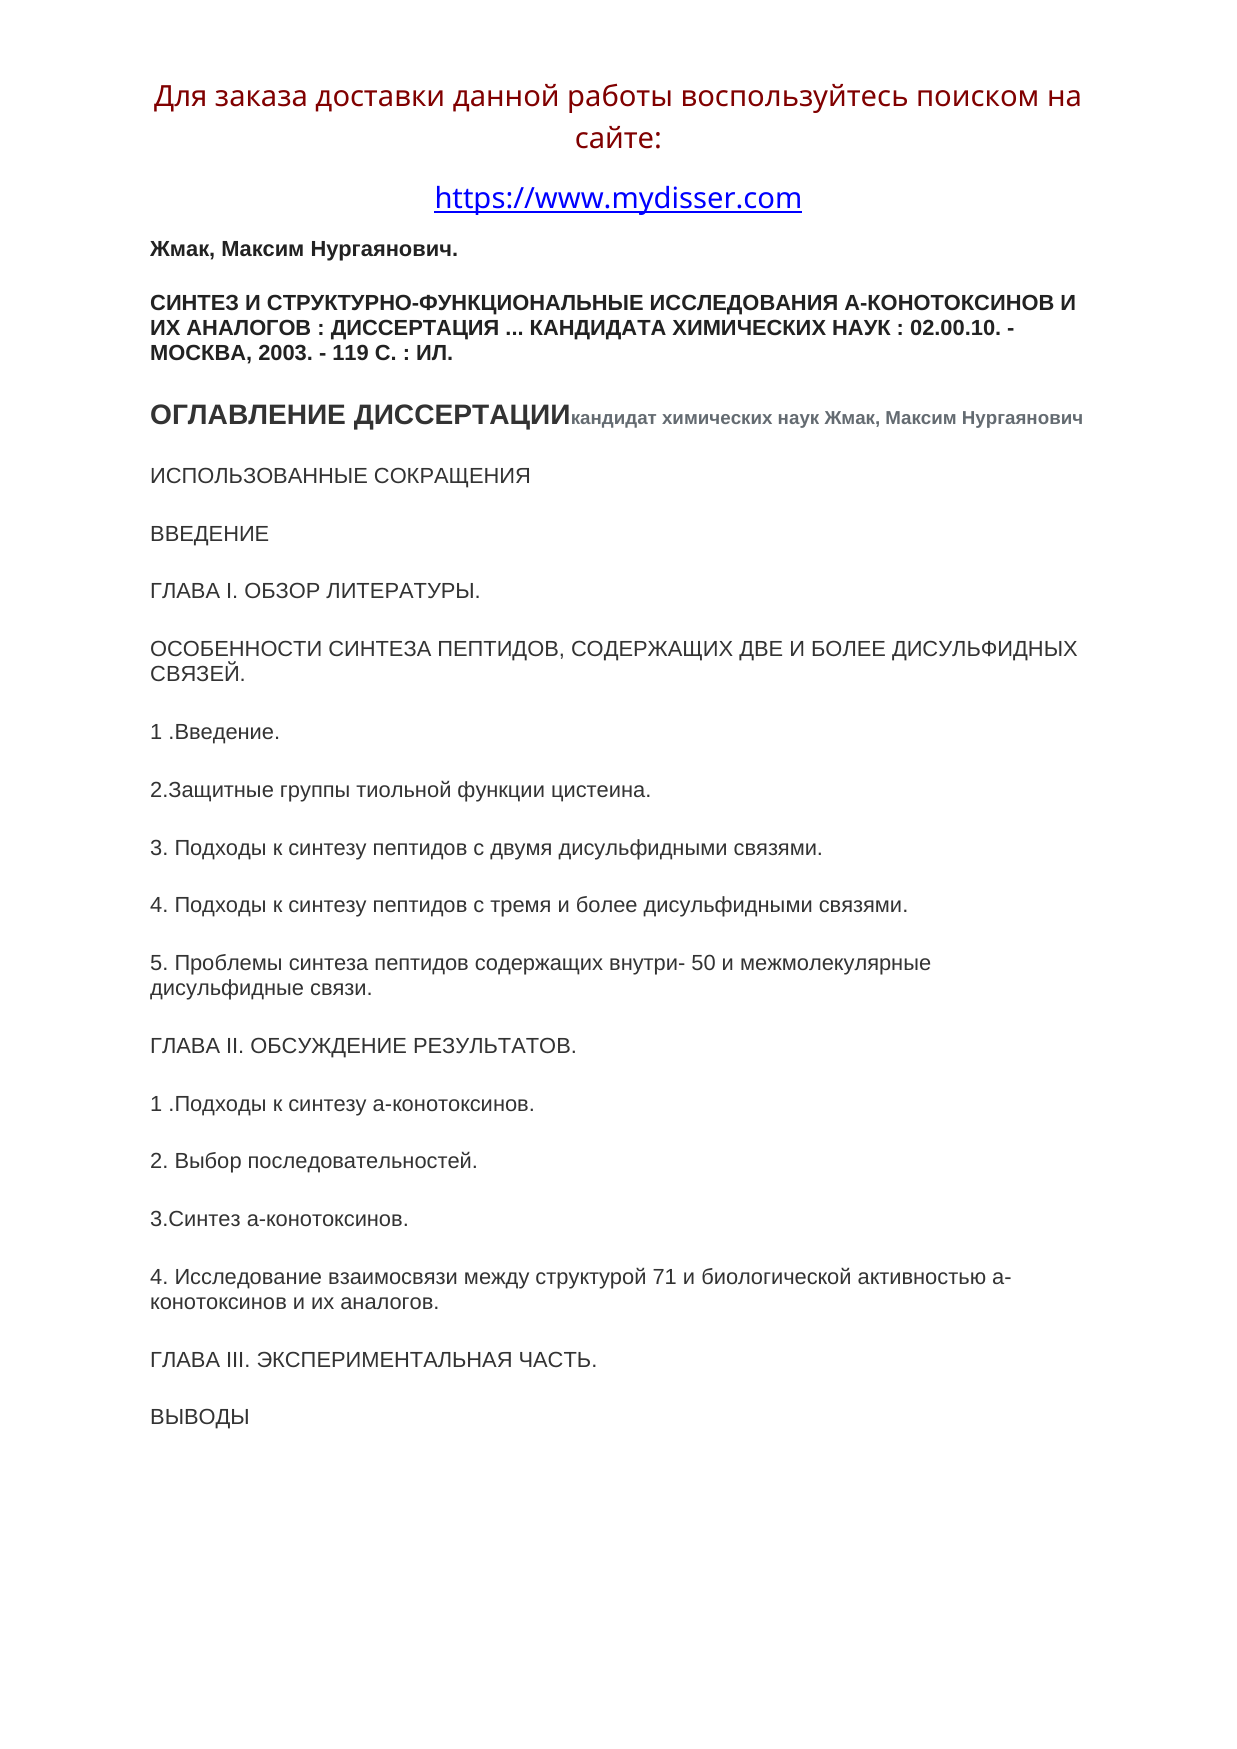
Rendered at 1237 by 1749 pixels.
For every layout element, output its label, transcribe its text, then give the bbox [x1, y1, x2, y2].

text 4. Исследование взаимосвязи между структурой 71 и биологической активностью а-конотоксинов и их аналогов. [150, 1263, 1086, 1314]
text 1 .Введение. [150, 719, 1086, 744]
text ОСОБЕННОСТИ СИНТЕЗА ПЕПТИДОВ, СОДЕРЖАЩИХ ДВЕ И БОЛЕЕ ДИСУЛЬФИДНЫХ СВЯЗЕЙ. [150, 636, 1086, 686]
text 1 .Подходы к синтезу а-конотоксинов. [150, 1090, 1086, 1116]
text 2.Защитные группы тиольной функции цистеина. [150, 777, 1086, 802]
text ГЛАВА II. ОБСУЖДЕНИЕ РЕЗУЛЬТАТОВ. [150, 1033, 1086, 1058]
text 5. Проблемы синтеза пептидов содержащих внутри- 50 и межмолекулярные дисульфидные связи. [150, 950, 1086, 1000]
subtitle Синтез и структурно-функциональные исследования α-конотоксинов и их аналогов : диссертация ... кандидата химических наук : 02.00.10. - Москва, 2003. - 119 с. : ил. [150, 290, 1086, 366]
subtitle Оглавление диссертациикандидат химических наук Жмак, Максим Нургаянович [150, 398, 1086, 430]
text ВЫВОДЫ [150, 1404, 1086, 1429]
text 3. Подходы к синтезу пептидов с двумя дисульфидными связями. [150, 834, 1086, 859]
text 2. Выбор последовательностей. [150, 1148, 1086, 1173]
text ГЛАВА I. ОБЗОР ЛИТЕРАТУРЫ. [150, 578, 1086, 603]
text ГЛАВА III. ЭКСПЕРИМЕНТАЛЬНАЯ ЧАСТЬ. [150, 1346, 1086, 1372]
text 3.Синтез а-конотоксинов. [150, 1206, 1086, 1231]
text Жмак, Максим Нургаянович. [150, 236, 1086, 261]
text ВВЕДЕНИЕ [150, 521, 1086, 546]
text ИСПОЛЬЗОВАННЫЕ СОКРАЩЕНИЯ [150, 463, 1086, 488]
text 4. Подходы к синтезу пептидов с тремя и более дисульфидными связями. [150, 892, 1086, 917]
